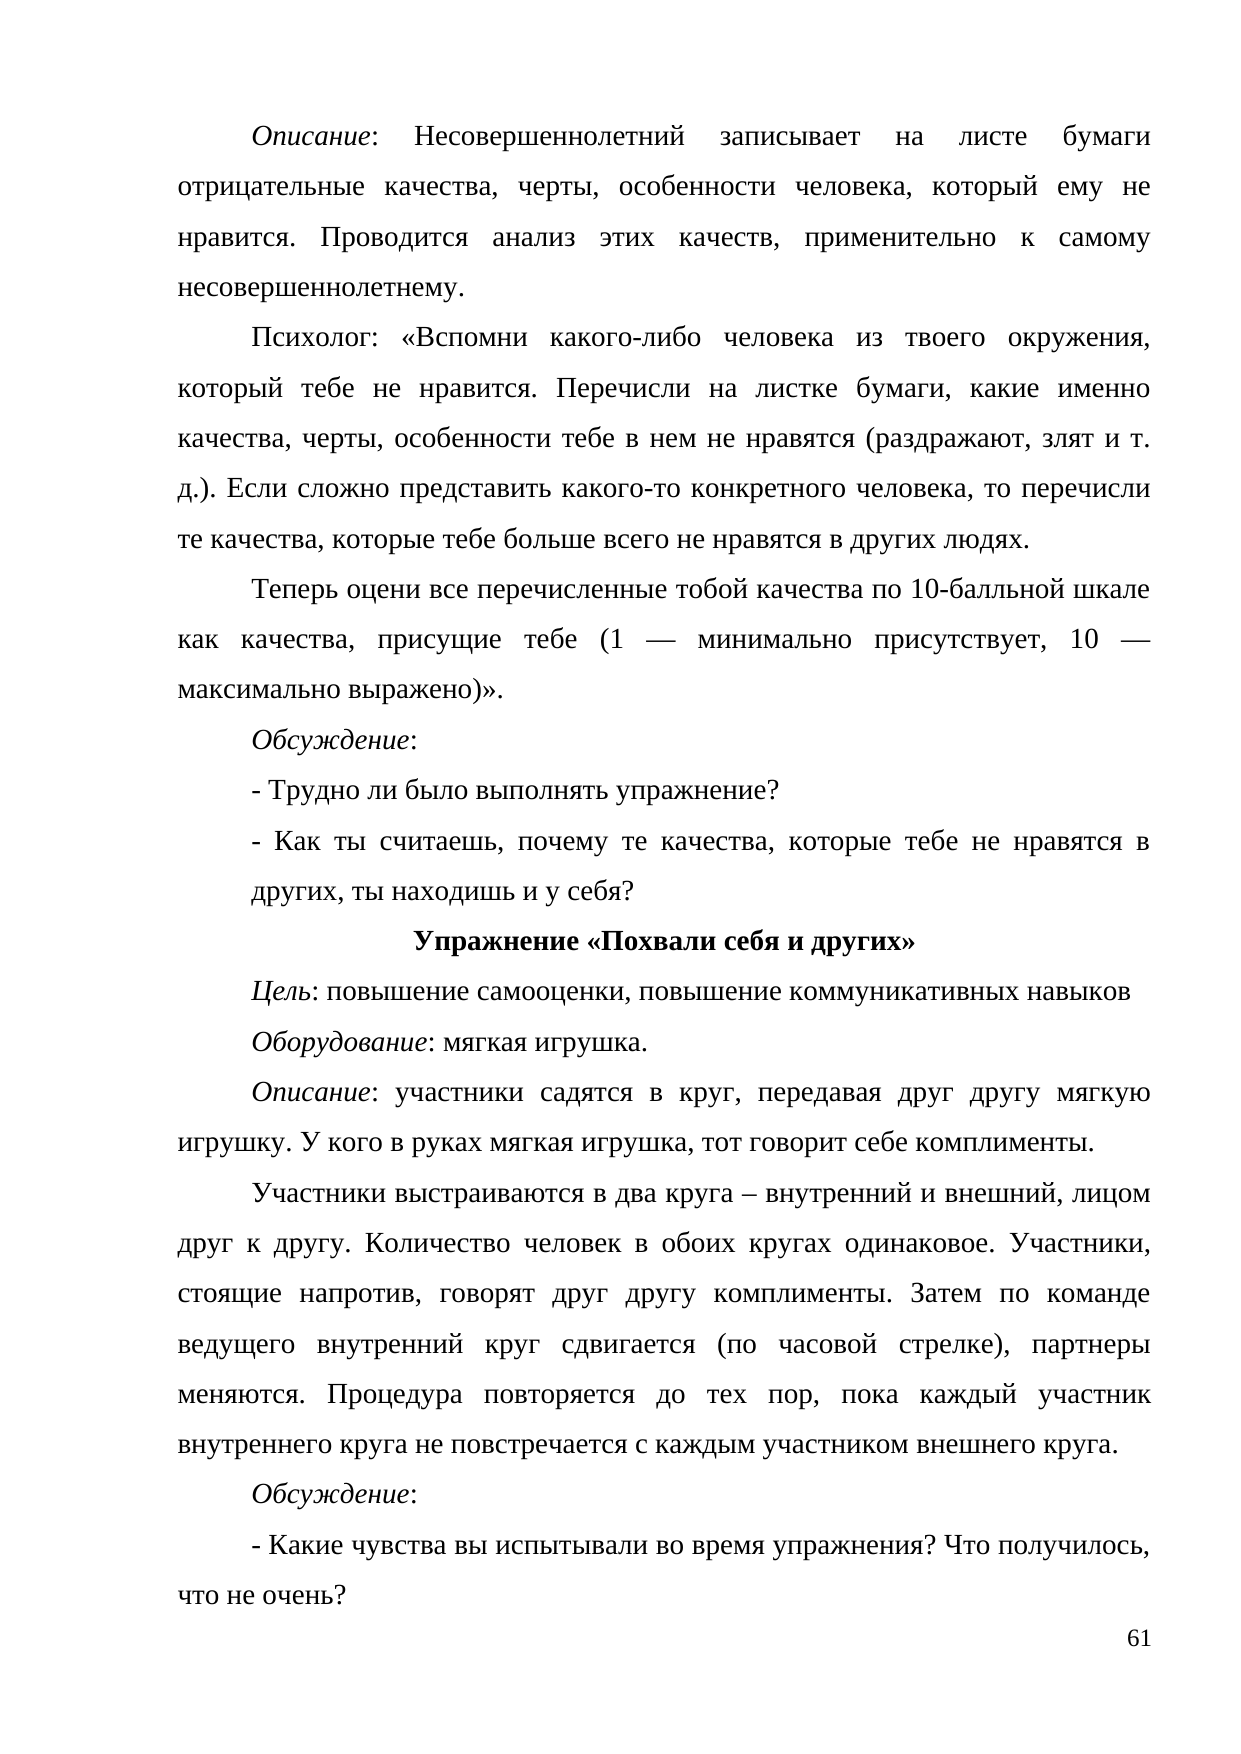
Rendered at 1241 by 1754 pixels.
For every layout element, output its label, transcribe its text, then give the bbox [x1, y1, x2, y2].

text Описание: участники садятся в круг, передавая друг другу мягкую игрушку. У кого в руках мягкая игрушка, тот говорит себе комплименты. [177, 1074, 1152, 1158]
text Цель: повышение самооценки, повышение коммуникативных навыков [177, 973, 1152, 1007]
text - Какие чувства вы испытывали во время упражнения? Что получилось, что не очень? [177, 1527, 1152, 1611]
text Теперь оцени все перечисленные тобой качества по 10-балльной шкале как качества, присущие тебе (1 — минимально присутствует, 10 — максимально выражено)». [177, 571, 1152, 705]
text Участники выстраиваются в два круга – внутренний и внешний, лицом друг к другу. Количество человек в обоих кругах одинаковое. Участники, стоящие напротив, говорят друг другу комплименты. Затем по команде ведущего внутренний круг сдвигается (по часовой стрелке), партнеры меняются. Процедура повторяется до тех пор, пока каждый участник внутреннего круга не повстречается с каждым участником внешнего круга. [177, 1175, 1152, 1460]
text - Трудно ли было выполнять упражнение? [251, 772, 1152, 806]
text Упражнение «Похвали себя и других» [177, 923, 1152, 957]
text Описание: Несовершеннолетний записывает на листе бумаги отрицательные качества, черты, особенности человека, который ему не нравится. Проводится анализ этих качеств, применительно к самому несовершеннолетнему. [177, 118, 1152, 303]
text - Как ты считаешь, почему те качества, которые тебе не нравятся в других, ты находишь и у себя? [251, 823, 1152, 906]
text Обсуждение: [177, 1477, 1152, 1510]
text Оборудование: мягкая игрушка. [177, 1024, 1152, 1057]
text Обсуждение: [177, 722, 1152, 756]
text Психолог: «Вспомни какого-либо человека из твоего окружения, который тебе не нравится. Перечисли на листке бумаги, какие именно качества, черты, особенности тебе в нем не нравятся (раздражают, злят и т. д.). Если сложно представить какого-то конкретного человека, то перечисли те качества, которые тебе больше всего не нравятся в других людях. [177, 319, 1152, 554]
